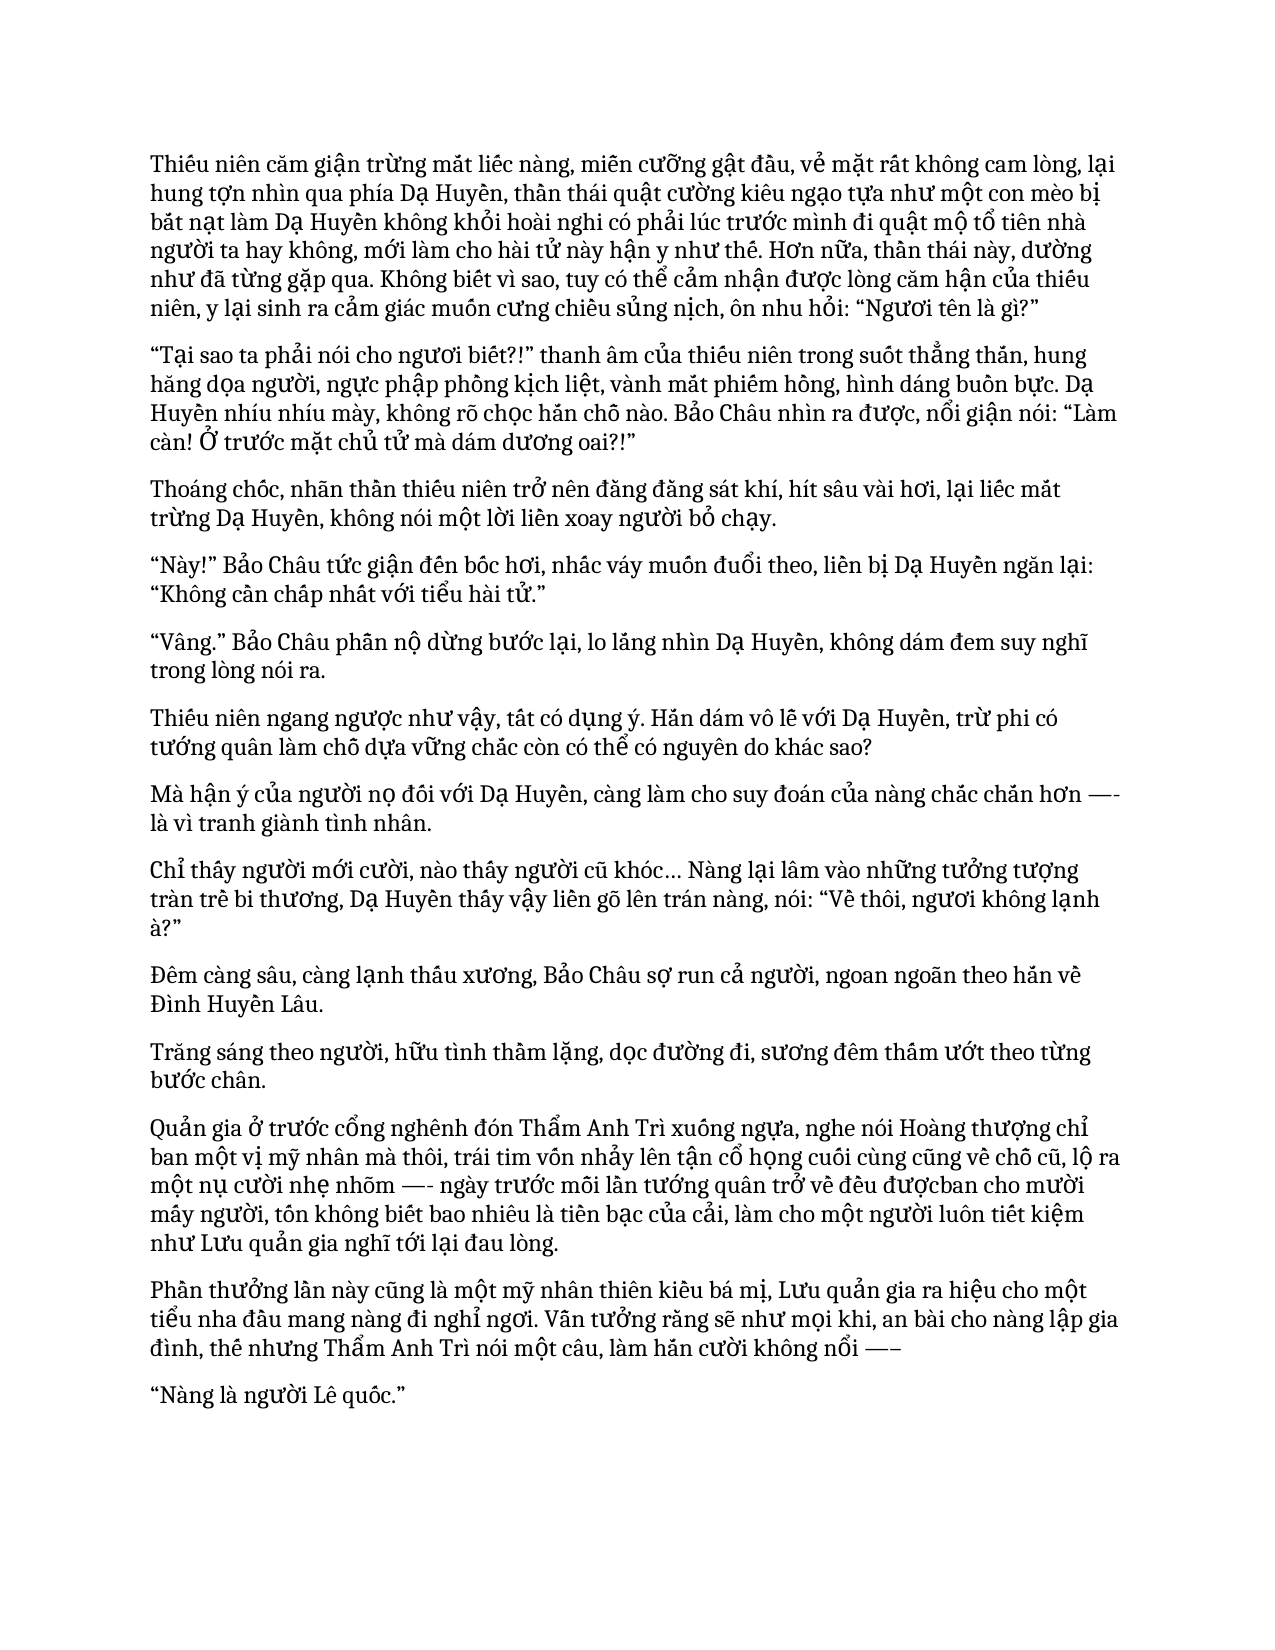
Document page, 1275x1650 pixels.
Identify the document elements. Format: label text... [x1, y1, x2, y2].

text “Nàng là người Lê quốc.” [150, 1381, 1125, 1410]
text Phần thưởng lần này cũng là một mỹ nhân thiên kiều bá mị, Lưu quản gia ra hiệu cho một tiểu nha đầu mang nàng đi nghỉ ngơi. Vẫn tưởng rằng sẽ như mọi khi, an bài cho nàng lập gia đình, thế nhưng Thẩm Anh Trì nói một câu, làm hắn cười không nổi —– [150, 1276, 1125, 1362]
text “Vâng.” Bảo Châu phẫn nộ dừng bước lại, lo lắng nhìn Dạ Huyền, không dám đem suy nghĩ trong lòng nói ra. [150, 627, 1125, 685]
text Chỉ thấy người mới cười, nào thấy người cũ khóc… Nàng lại lâm vào những tưởng tượng tràn trề bi thương, Dạ Huyền thấy vậy liền gõ lên trán nàng, nói: “Về thôi, ngươi không lạnh à?” [150, 856, 1125, 942]
text Trăng sáng theo người, hữu tình thầm lặng, dọc đường đi, sương đêm thấm ướt theo từng bước chân. [150, 1037, 1125, 1095]
text Mà hận ý của người nọ đối với Dạ Huyền, càng làm cho suy đoán của nàng chắc chắn hơn —- là vì tranh giành tình nhân. [150, 780, 1125, 837]
text Đêm càng sâu, càng lạnh thấu xương, Bảo Châu sợ run cả người, ngoan ngoãn theo hắn về Đình Huyền Lâu. [150, 961, 1125, 1019]
text “Tại sao ta phải nói cho ngươi biết?!” thanh âm của thiếu niên trong suốt thẳng thắn, hung hăng dọa người, ngực phập phồng kịch liệt, vành mắt phiếm hồng, hình dáng buồn bực. Dạ Huyền nhíu nhíu mày, không rõ chọc hắn chỗ nào. Bảo Châu nhìn ra được, nổi giận nói: “Làm càn! Ở trước mặt chủ tử mà dám dương oai?!” [150, 341, 1125, 456]
text Thoáng chốc, nhãn thần thiếu niên trở nên đằng đằng sát khí, hít sâu vài hơi, lại liếc mắt trừng Dạ Huyền, không nói một lời liền xoay người bỏ chạy. [150, 475, 1125, 532]
text Thiếu niên căm giận trừng mắt liếc nàng, miễn cưỡng gật đầu, vẻ mặt rất không cam lòng, lại hung tợn nhìn qua phía Dạ Huyền, thần thái quật cường kiêu ngạo tựa như một con mèo bị bắt nạt làm Dạ Huyền không khỏi hoài nghi có phải lúc trước mình đi quật mộ tổ tiên nhà người ta hay không, mới làm cho hài tử này hận y như thế. Hơn nữa, thần thái này, dường như đã từng gặp qua. Không biết vì sao, tuy có thể cảm nhận được lòng căm hận của thiếu niên, y lại sinh ra cảm giác muốn cưng chiều sủng nịch, ôn nhu hỏi: “Ngươi tên là gì?” [150, 150, 1125, 322]
text Thiếu niên ngang ngược như vậy, tất có dụng ý. Hắn dám vô lễ với Dạ Huyền, trừ phi có tướng quân làm chỗ dựa vững chắc còn có thể có nguyên do khác sao? [150, 704, 1125, 761]
text “Này!” Bảo Châu tức giận đến bốc hơi, nhấc váy muốn đuổi theo, liền bị Dạ Huyền ngăn lại: “Không cần chấp nhất với tiểu hài tử.” [150, 551, 1125, 609]
text Quản gia ở trước cổng nghênh đón Thẩm Anh Trì xuống ngựa, nghe nói Hoàng thượng chỉ ban một vị mỹ nhân mà thôi, trái tim vốn nhảy lên tận cổ họng cuối cùng cũng về chỗ cũ, lộ ra một nụ cười nhẹ nhõm —- ngày trước mỗi lần tướng quân trở về đều đượcban cho mười mấy người, tốn không biết bao nhiêu là tiền bạc của cải, làm cho một người luôn tiết kiệm như Lưu quản gia nghĩ tới lại đau lòng. [150, 1114, 1125, 1257]
